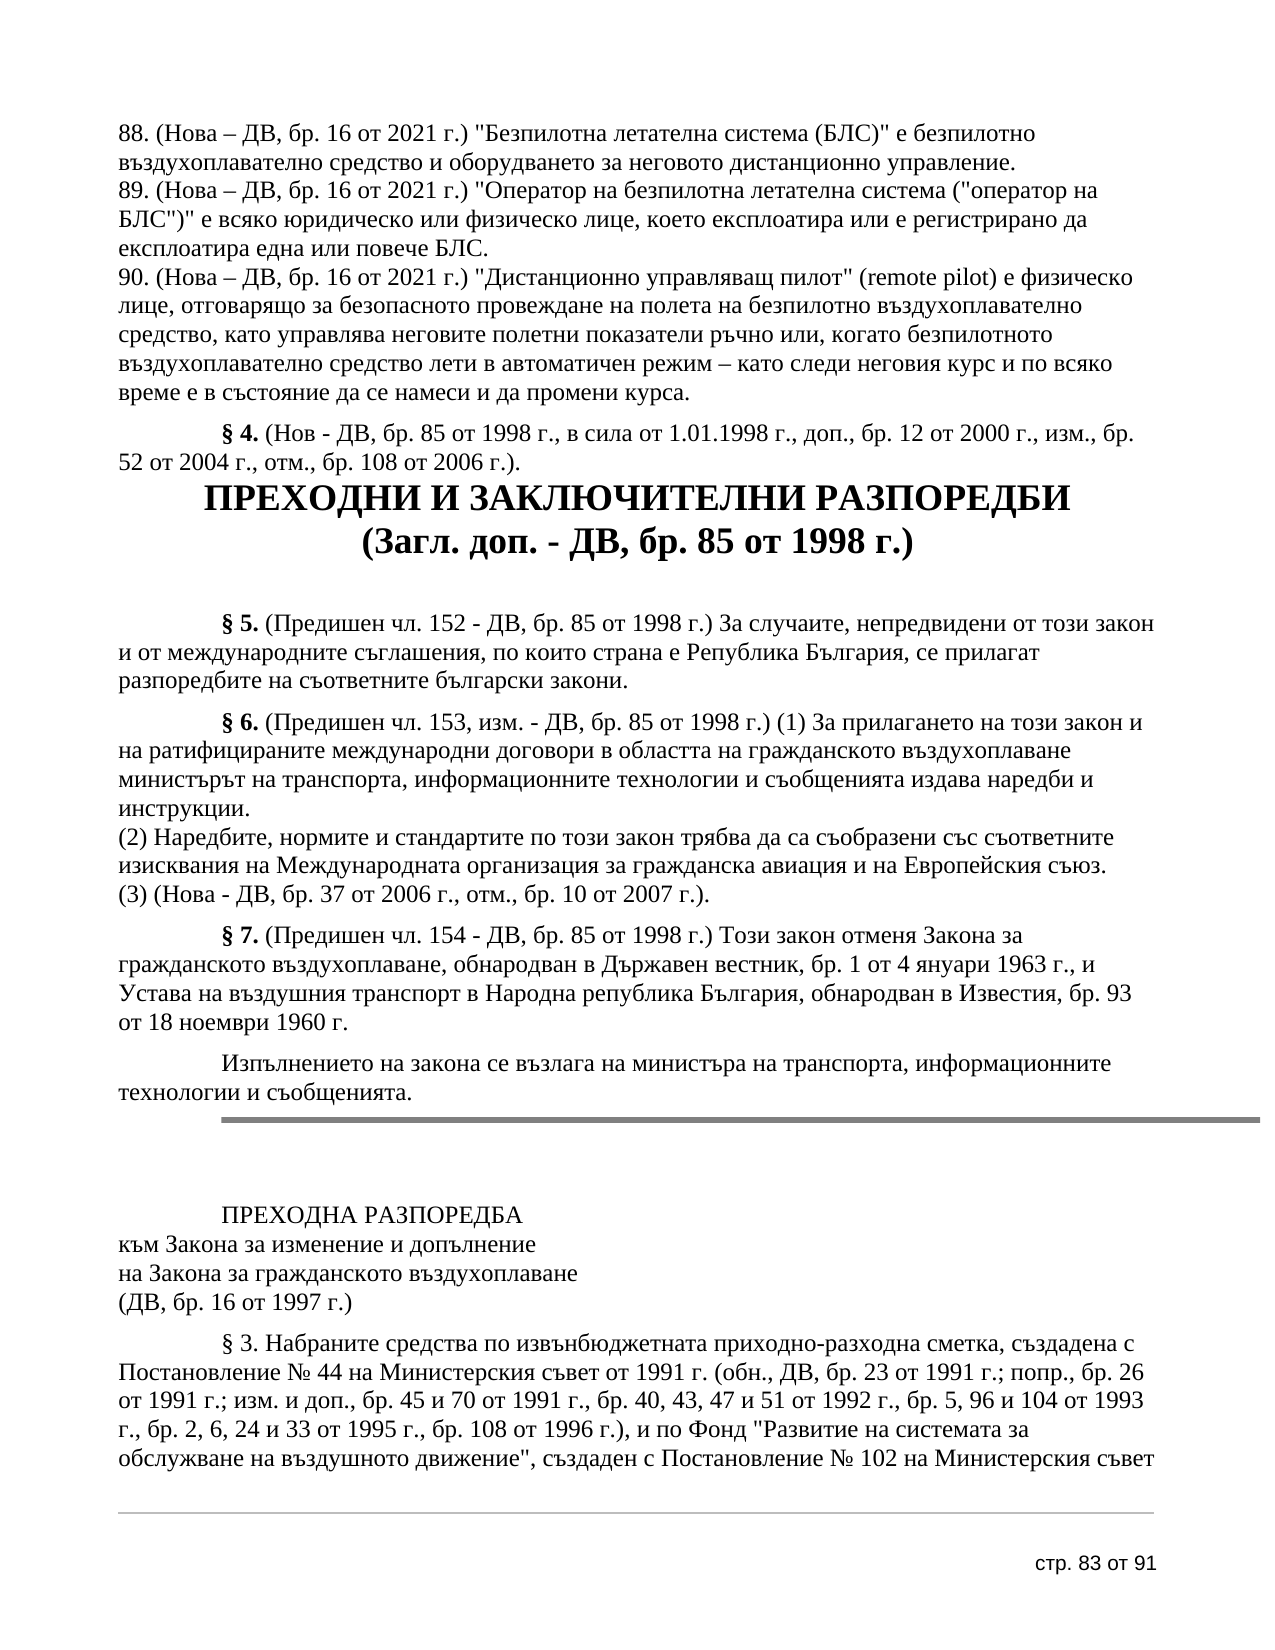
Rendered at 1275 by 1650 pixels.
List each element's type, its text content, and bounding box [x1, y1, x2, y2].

text § 7. (Предишен чл. 154 - ДВ, бр. 85 от 1998 г.) Този закон отменя Закона за гражданското въздухоплаване, обнародван в Държавен вестник, бр. 1 от 4 януари 1963 г., и Устава на въздушния транспорт в Народна република България, обнародван в Известия, бр. 93 от 18 ноември 1960 г. [118, 920, 1157, 1035]
text към Закона за изменение и допълнение [118, 1229, 1157, 1258]
text § 6. (Предишен чл. 153, изм. - ДВ, бр. 85 от 1998 г.) (1) За прилагането на този закон и на ратифицираните международни договори в областта на гражданското въздухоплаване министърът на транспорта, информационните технологии и съобщенията издава наредби и инструкции. [118, 707, 1157, 822]
text на Закона за гражданското въздухоплаване [118, 1258, 1157, 1287]
text (3) (Нова - ДВ, бр. 37 от 2006 г., отм., бр. 10 от 2007 г.). [118, 879, 1157, 908]
text ПРЕХОДНА РАЗПОРЕДБА [118, 1200, 1157, 1229]
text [118, 1328, 1157, 1472]
picture [221, 1117, 1261, 1123]
text (2) Наредбите, нормите и стандартите по този закон трябва да са съобразени със съответните изисквания на Международната организация за гражданска авиация и на Европейския съюз. [118, 822, 1157, 879]
subtitle ПРЕХОДНИ И ЗАКЛЮЧИТЕЛНИ РАЗПОРЕДБИ (Загл. доп. - ДВ, бр. 85 от 1998 г.) [118, 476, 1157, 562]
text 89. (Нова – ДВ, бр. 16 от 2021 г.) "Оператор на безпилотна летателна система ("оператор на БЛС")" е всяко юридическо или физическо лице, което експлоатира или е регистрирано да експлоатира една или повече БЛС. [118, 176, 1157, 262]
text § 4. (Нов - ДВ, бр. 85 от 1998 г., в сила от 1.01.1998 г., доп., бр. 12 от 2000 г., изм., бр. 52 от 2004 г., отм., бр. 108 от 2006 г.). [118, 418, 1157, 476]
text 88. (Нова – ДВ, бр. 16 от 2021 г.) "Безпилотна летателна система (БЛС)" е безпилотно въздухоплавателно средство и оборудването за неговото дистанционно управление. [118, 118, 1157, 176]
text § 5. (Предишен чл. 152 - ДВ, бр. 85 от 1998 г.) За случаите, непредвидени от този закон и от международните съглашения, по които страна е Република България, се прилагат разпоредбите на съответните български закони. [118, 608, 1157, 694]
text (ДВ, бр. 16 от 1997 г.) [118, 1287, 1157, 1315]
text 90. (Нова – ДВ, бр. 16 от 2021 г.) "Дистанционно управляващ пилот" (remote pilot) е физическо лице, отговарящо за безопасното провеждане на полета на безпилотно въздухоплавателно средство, като управлява неговите полетни показатели ръчно или, когато безпилотното въздухоплавателно средство лети в автоматичен режим – като следи неговия курс и по всяко време е в състояние да се намеси и да промени курса. [118, 262, 1157, 406]
text Изпълнението на закона се възлага на министъра на транспорта, информационните технологии и съобщенията. [118, 1048, 1157, 1105]
